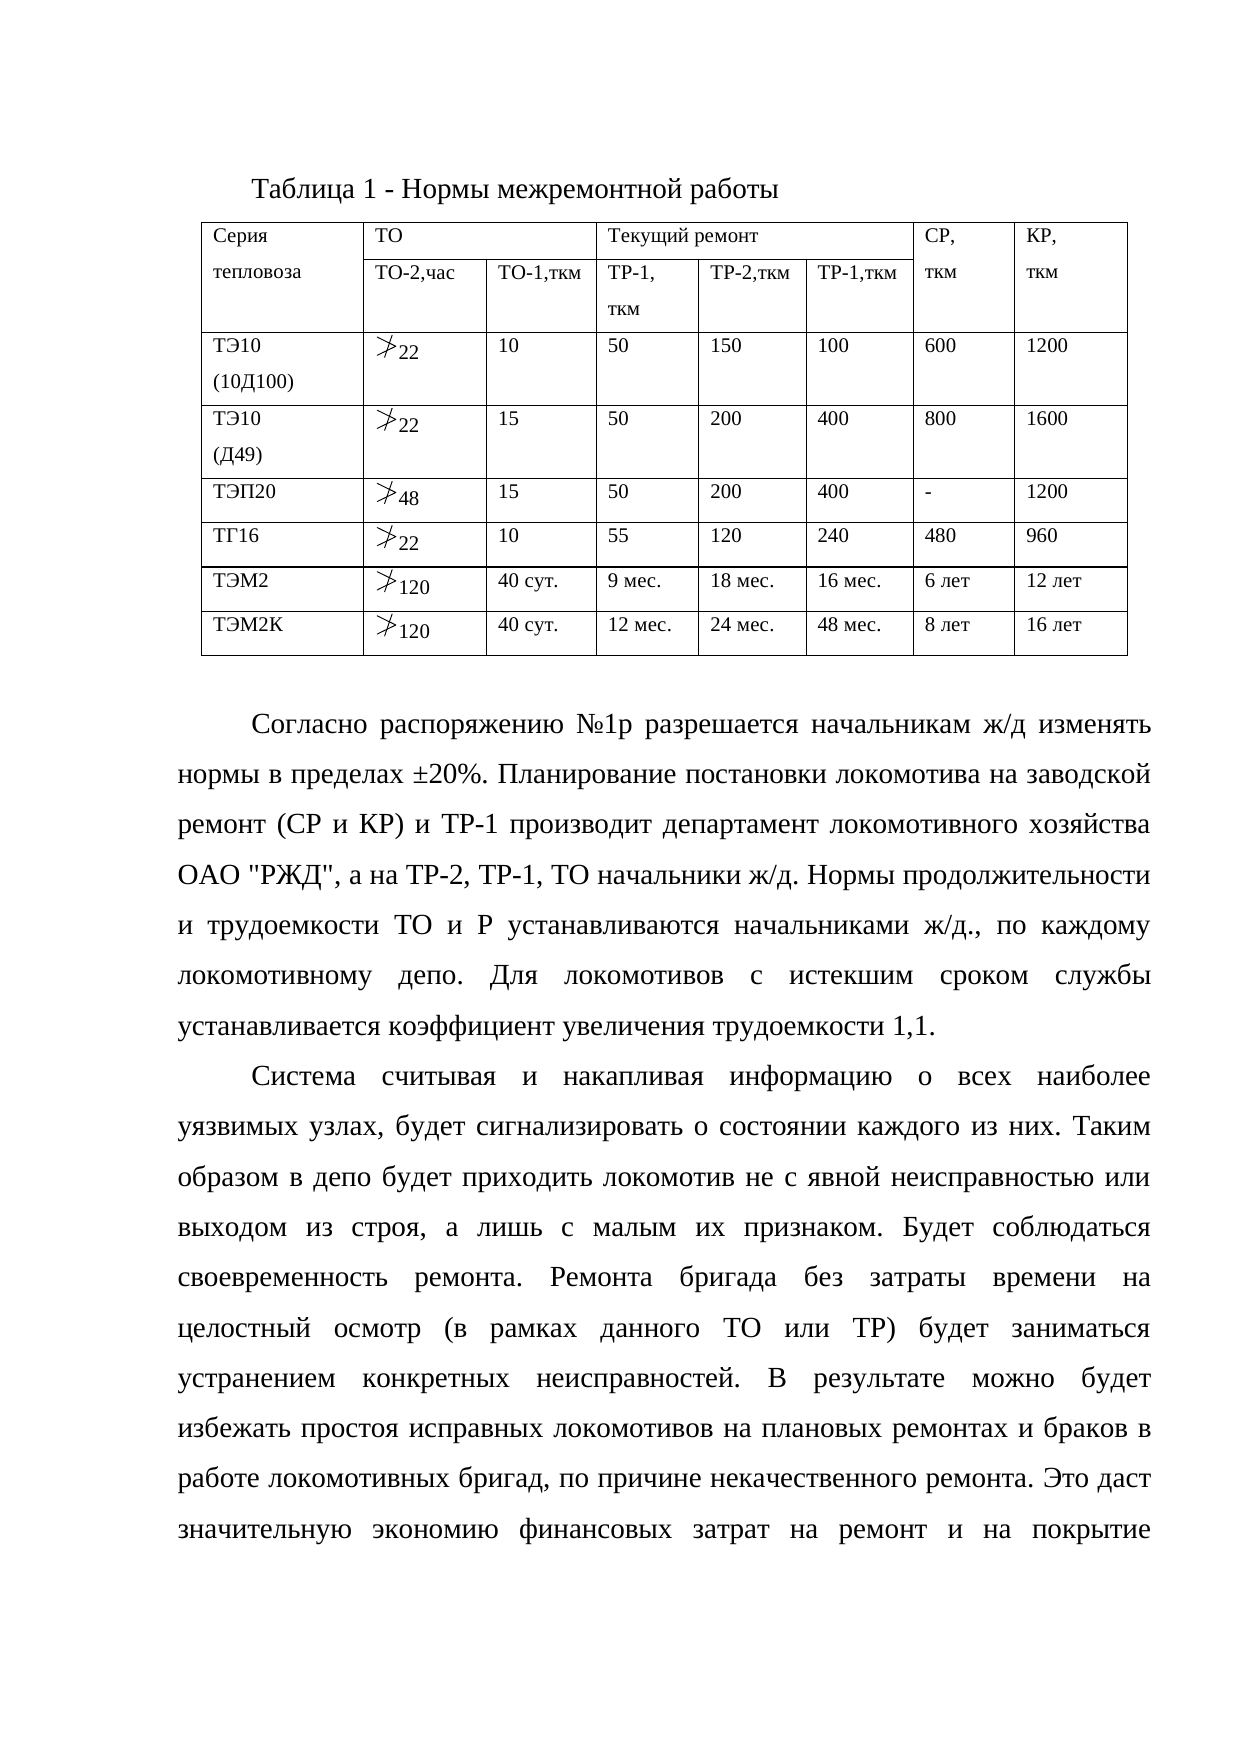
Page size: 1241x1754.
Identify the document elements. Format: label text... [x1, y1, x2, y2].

table_cell 960 [1015, 523, 1127, 566]
table_cell 50 [597, 479, 698, 522]
table_cell ТЭМ2К [202, 612, 363, 655]
table_cell 55 [597, 523, 698, 566]
table_cell 12 мес. [597, 612, 698, 655]
table_cell 10 [487, 333, 596, 405]
table_cell 12 лет [1015, 568, 1127, 611]
table_cell 10 [487, 523, 596, 566]
table_cell 600 [914, 333, 1014, 405]
table_cell 1600 [1015, 406, 1127, 478]
table_header СР, ткм [914, 223, 1014, 332]
table_cell 22 [364, 523, 486, 566]
table_cell ТР-2,ткм [699, 260, 806, 332]
text Таблица 1 - Нормы межремонтной работы [177, 171, 1152, 205]
table_cell 48 мес. [807, 612, 913, 655]
table_cell ТО-1,ткм [487, 260, 596, 332]
table_cell 800 [914, 406, 1014, 478]
table_header Серия тепловоза [202, 223, 363, 332]
table_cell 150 [699, 333, 806, 405]
table_header ТО [364, 223, 596, 259]
table_cell 1200 [1015, 479, 1127, 522]
table_cell ТР-1, ткм [597, 260, 698, 332]
text Согласно распоряжению №1р разрешается начальникам ж/д изменять нормы в пределах ±20%. Планирование постановки локомотива на заводской ремонт (СР и КР) и ТР-1 производит департамент локомотивного хозяйства ОАО "РЖД", а на ТР-2, ТР-1, ТО начальники ж/д. Нормы продолжительности и трудоемкости ТО и Р устанавливаются начальниками ж/д., по каждому локомотивному депо. Для локомотивов с истекшим сроком службы устанавливается коэффициент увеличения трудоемкости 1,1. [177, 706, 1152, 1042]
table_cell ТР-1,ткм [807, 260, 913, 332]
table_cell 22 [364, 406, 486, 478]
table_cell 200 [699, 406, 806, 478]
table_cell 24 мес. [699, 612, 806, 655]
table_cell 9 мес. [597, 568, 698, 611]
table_cell 40 сут. [487, 568, 596, 611]
table_cell - [914, 479, 1014, 522]
table_cell 50 [597, 406, 698, 478]
table_cell 6 лет [914, 568, 1014, 611]
table_cell 100 [807, 333, 913, 405]
table_cell ТО-2,час [364, 260, 486, 332]
table_cell ТЭМ2 [202, 568, 363, 611]
table_cell 40 сут. [487, 612, 596, 655]
table_cell 400 [807, 479, 913, 522]
table_cell ТГ16 [202, 523, 363, 566]
table_cell 120 [364, 568, 486, 611]
table_cell 48 [364, 479, 486, 522]
table_cell 200 [699, 479, 806, 522]
table_header Текущий ремонт [597, 223, 913, 259]
table_cell ТЭ10 (Д49) [202, 406, 363, 478]
table_cell 240 [807, 523, 913, 566]
table_cell 15 [487, 479, 596, 522]
table_cell ТЭП20 [202, 479, 363, 522]
table_header КР, ткм [1015, 223, 1127, 332]
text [177, 1058, 1152, 1545]
table_cell 120 [699, 523, 806, 566]
table_cell 8 лет [914, 612, 1014, 655]
table_cell 16 мес. [807, 568, 913, 611]
table_cell 400 [807, 406, 913, 478]
table_cell ТЭ10 (10Д100) [202, 333, 363, 405]
table_cell 15 [487, 406, 596, 478]
table_cell 480 [914, 523, 1014, 566]
table_cell 120 [364, 612, 486, 655]
table_cell 50 [597, 333, 698, 405]
table_cell 16 лет [1015, 612, 1127, 655]
table_cell 1200 [1015, 333, 1127, 405]
table_cell 22 [364, 333, 486, 405]
table_cell 18 мес. [699, 568, 806, 611]
